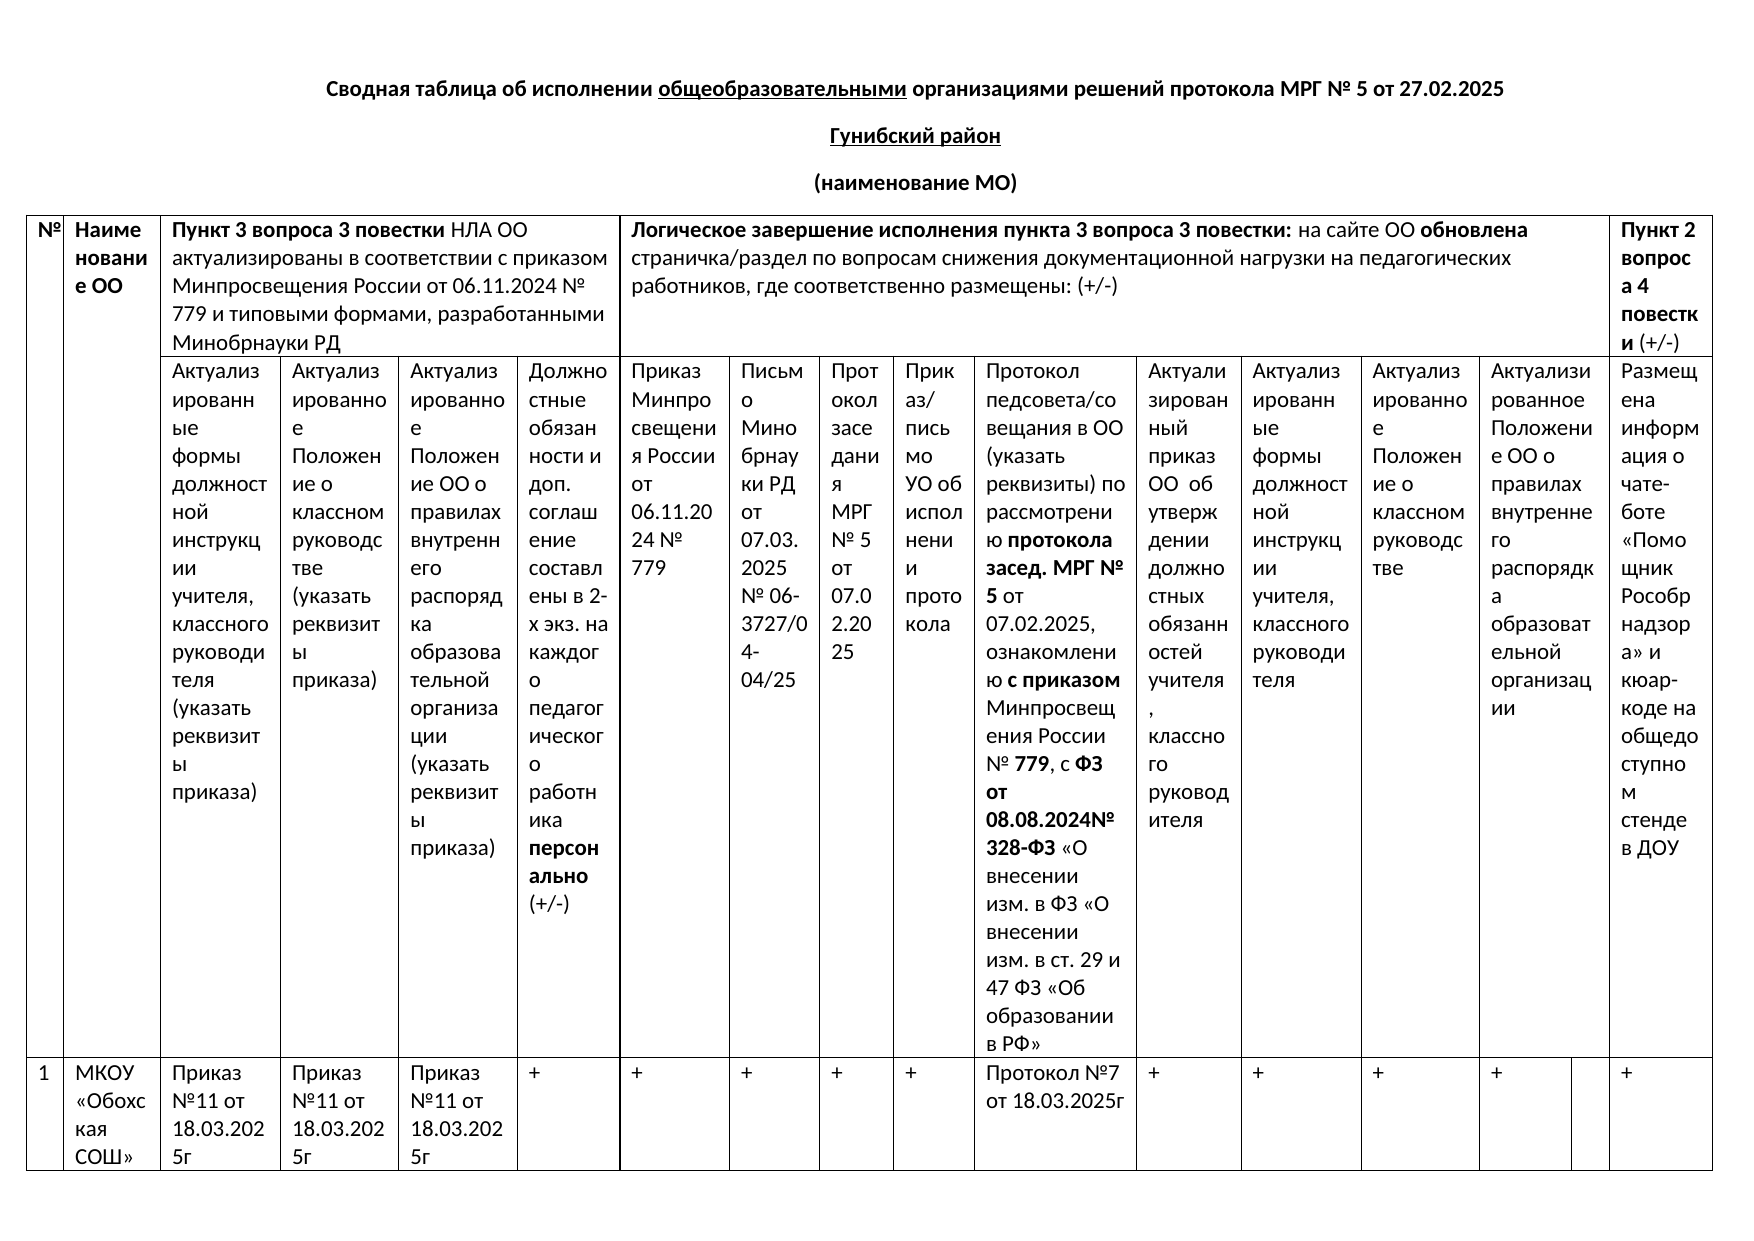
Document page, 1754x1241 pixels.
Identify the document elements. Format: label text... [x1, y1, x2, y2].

text Сводная таблица об исполнении общеобразовательными организациями решений протокола МРГ № 5 от 27.02.2025 [118, 74, 1713, 102]
table_cell Актуализированное Положение о классном руководстве [1362, 357, 1479, 1057]
table_cell Актуализированный приказ ОО об утверждении должностных обязанностей учителя, классного руководителя [1137, 357, 1241, 1057]
table_cell + [820, 1058, 893, 1170]
table_cell + [1362, 1058, 1479, 1170]
table_cell Протокол педсовета/совещания в ОО (указать реквизиты) по рассмотрению протокола засед. МРГ № 5 от 07.02.2025, ознакомлению с приказом Минпросвещения России № 779, с ФЗ от 08.08.2024№ 328-ФЗ «О внесении изм. в ФЗ «О внесении изм. в ст. 29 и 47 ФЗ «Об образовании в РФ» [975, 357, 1136, 1057]
table_cell Протокол заседания МРГ № 5 от 07.02.2025 [820, 357, 893, 1057]
table_cell Актуализированное Положение ОО о правилах внутреннего распорядка образовательной организации (указать реквизиты приказа) [399, 357, 517, 1057]
table_cell Должностные обязанности и доп. соглашение составлены в 2-х экз. на каждого педагогического работника персонально (+/-) [518, 357, 619, 1057]
table_cell Протокол №7 от 18.03.2025г [975, 1058, 1136, 1170]
table_cell МКОУ «Обохская СОШ» [64, 1058, 160, 1170]
table_cell 1 [27, 1058, 63, 1170]
table_cell Актуализированное Положение ОО о правилах внутреннего распорядка образовательной организации [1480, 357, 1609, 1057]
table_cell + [730, 1058, 819, 1170]
table_cell Размещена информация о чате-боте «Помощник Рособрнадзора» и кюар-коде на общедоступном стенде в ДОУ [1610, 357, 1712, 1057]
table_cell + [894, 1058, 974, 1170]
table_cell Приказ №11 от 18.03.2025г [399, 1058, 517, 1170]
table_cell + [1480, 1058, 1571, 1170]
table_cell + [621, 1058, 729, 1170]
text Гунибский район [118, 121, 1713, 149]
table_cell Актуализированные формы должностной инструкции учителя, классного руководителя (указать реквизиты приказа) [161, 357, 280, 1057]
table_cell [1572, 1058, 1609, 1170]
table_cell Приказ №11 от 18.03.2025г [281, 1058, 398, 1170]
table_cell Приказ Минпросвещения России от 06.11.2024 № 779 [621, 357, 729, 1057]
table_cell Актуализированное Положение о классном руководстве (указать реквизиты приказа) [281, 357, 398, 1057]
table_header Наименование ОО [64, 216, 160, 1057]
table_header Логическое завершение исполнения пункта 3 вопроса 3 повестки: на сайте ОО обновлена страничка/раздел по вопросам снижения документационной нагрузки на педагогических работников, где соответственно размещены: (+/-) [621, 216, 1609, 356]
table_cell + [1137, 1058, 1241, 1170]
table_header Пункт 3 вопроса 3 повестки НЛА ОО актуализированы в соответствии с приказом Минпросвещения России от 06.11.2024 № 779 и типовыми формами, разработанными Минобрнауки РД [161, 216, 619, 356]
table_cell Письмо Минобрнауки РД от 07.03.2025 № 06-3727/04-04/25 [730, 357, 819, 1057]
table_header № [27, 216, 63, 1057]
table_cell Приказ №11 от 18.03.2025г [161, 1058, 280, 1170]
table_cell Актуализированные формы должностной инструкции учителя, классного руководителя [1242, 357, 1361, 1057]
text (наименование МО) [118, 168, 1713, 196]
table_header Пункт 2 вопроса 4 повестки (+/-) [1610, 216, 1712, 356]
table_cell + [1610, 1058, 1712, 1170]
table_cell + [518, 1058, 619, 1170]
table_cell + [1242, 1058, 1361, 1170]
table_cell Приказ/письмо УО об исполнении протокола [894, 357, 974, 1057]
